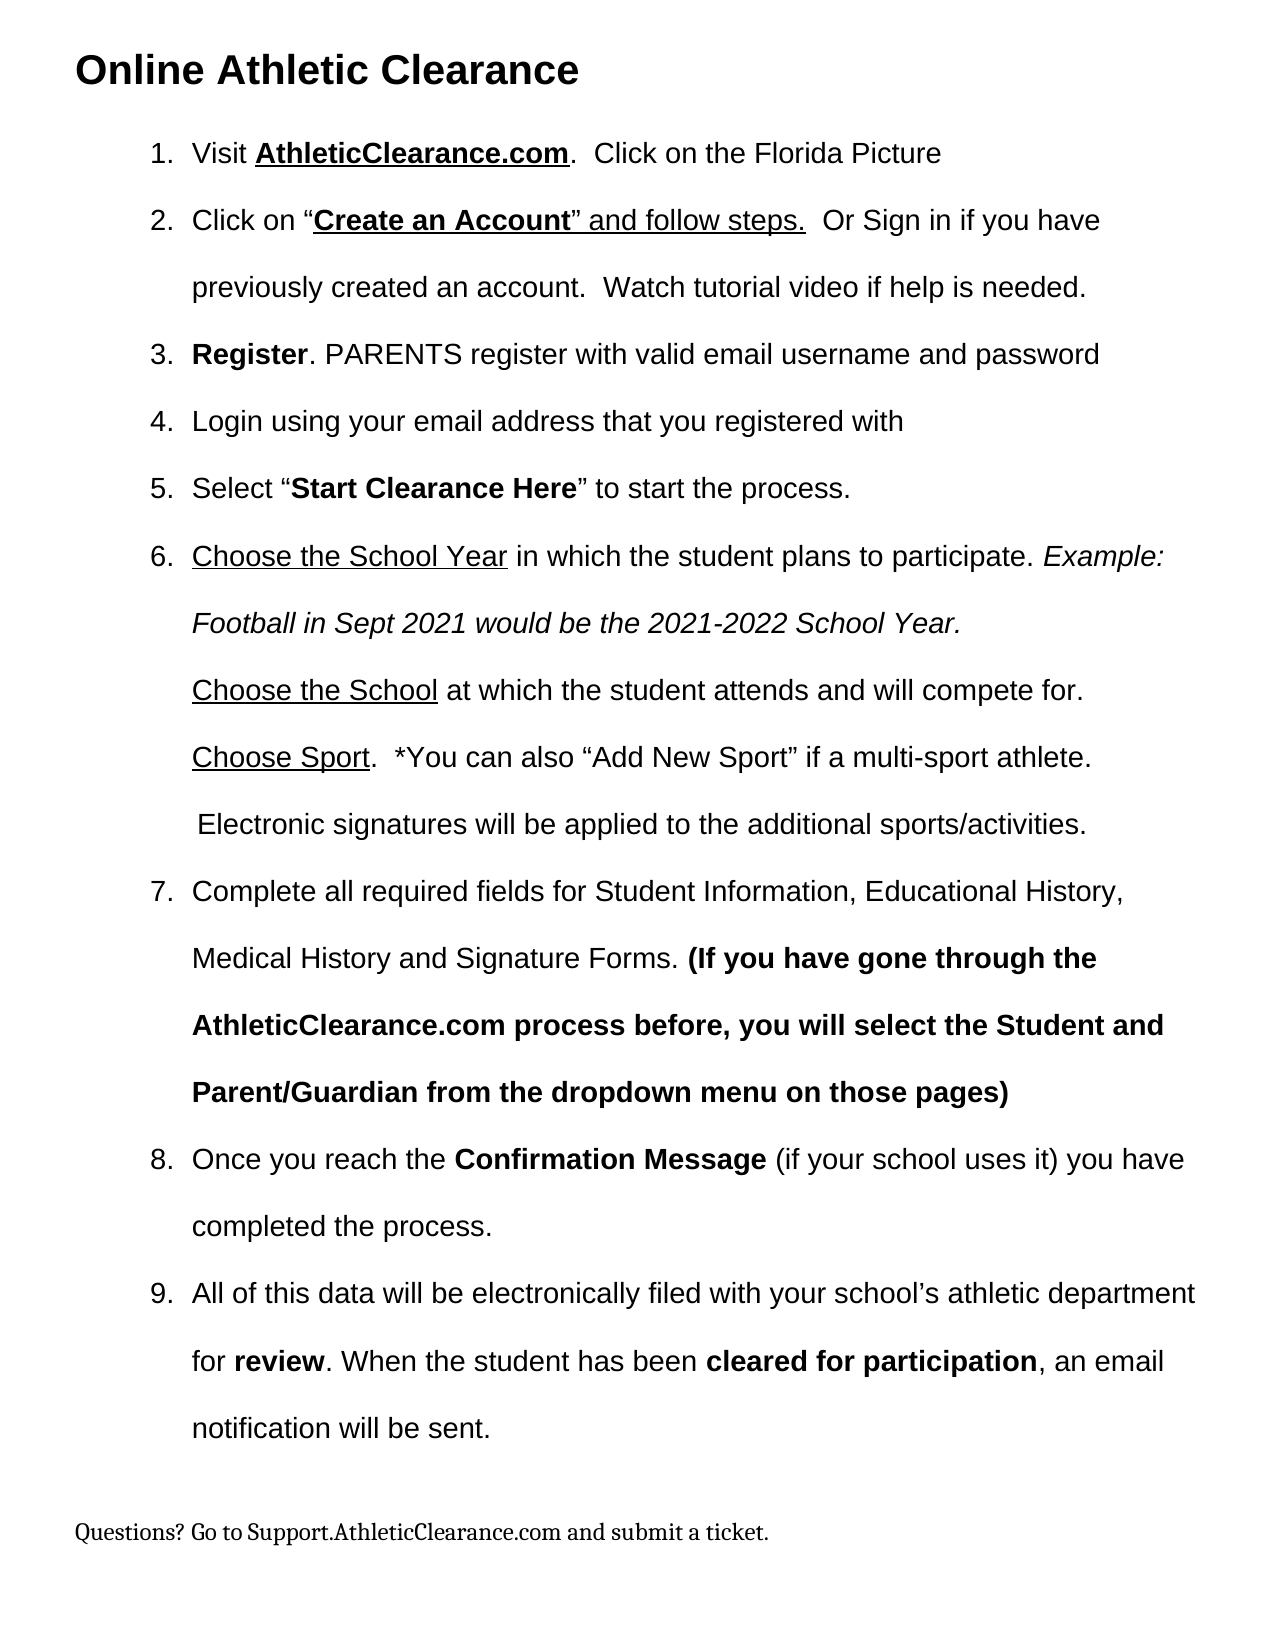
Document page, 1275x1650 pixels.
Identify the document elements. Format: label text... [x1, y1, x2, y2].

list Select “Start Clearance Here” to start the process. [150, 471, 1200, 505]
list All of this data will be electronically filed with your school’s athletic department for review. When the student has been cleared for participation, an email notification will be sent. [150, 1276, 1200, 1444]
list Login using your email address that you registered with [150, 404, 1200, 438]
list Register. PARENTS register with valid email username and password [150, 337, 1200, 371]
list Choose the School Year in which the student plans to participate. Example: Football in Sept 2021 would be the 2021-2022 School Year. [150, 538, 1200, 639]
list Once you reach the Confirmation Message (if your school uses it) you have completed the process. [150, 1142, 1200, 1243]
text Choose the School at which the student attends and will compete for. [192, 673, 1200, 706]
list Complete all required fields for Student Information, Educational History, Medical History and Signature Forms. (If you have gone through the AthleticClearance.com process before, you will select the Student and Parent/Guardian from the dropdown menu on those pages) [150, 874, 1200, 1109]
text Choose Sport. *You can also “Add New Sport” if a multi-sport athlete. Electronic signatures will be applied to the additional sports/activities. [192, 740, 1200, 840]
list Click on “Create an Account” and follow steps. Or Sign in if you have previously created an account. Watch tutorial video if help is needed. [150, 203, 1200, 304]
list Visit AthleticClearance.com. Click on the Florida Picture [150, 136, 1200, 169]
text Online Athletic Clearance [75, 45, 1200, 93]
